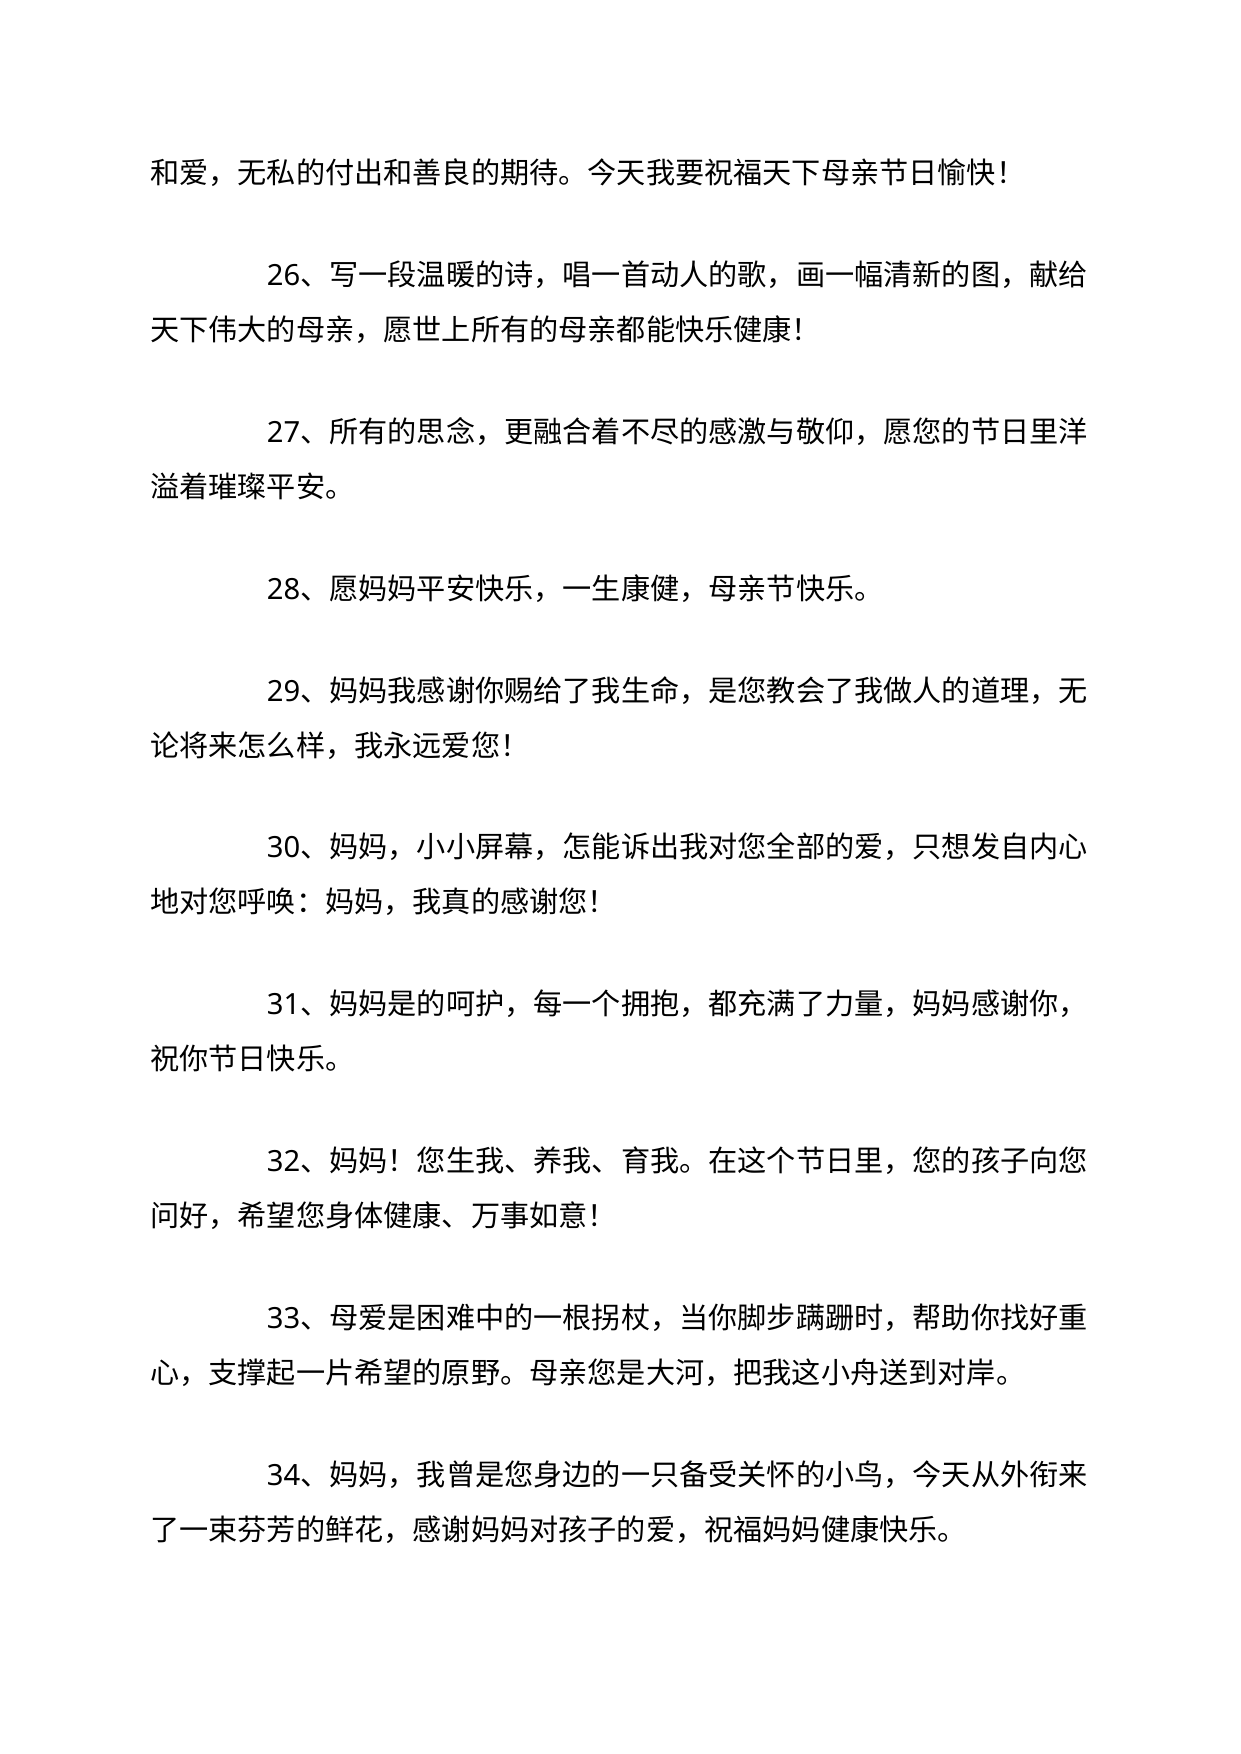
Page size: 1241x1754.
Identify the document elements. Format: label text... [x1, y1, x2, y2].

text 30、妈妈，小小屏幕，怎能诉出我对您全部的爱，只想发自内心地对您呼唤：妈妈，我真的感谢您！ [150, 824, 1090, 921]
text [150, 150, 1090, 192]
text 31、妈妈是的呵护，每一个拥抱，都充满了力量，妈妈感谢你，祝你节日快乐。 [150, 981, 1090, 1078]
text 29、妈妈我感谢你赐给了我生命，是您教会了我做人的道理，无论将来怎么样，我永远爱您！ [150, 667, 1090, 764]
text 32、妈妈！您生我、养我、育我。在这个节日里，您的孩子向您问好，希望您身体健康、万事如意！ [150, 1138, 1090, 1235]
text 33、母爱是困难中的一根拐杖，当你脚步蹒跚时，帮助你找好重心，支撑起一片希望的原野。母亲您是大河，把我这小舟送到对岸。 [150, 1294, 1090, 1392]
text 27、所有的思念，更融合着不尽的感激与敬仰，愿您的节日里洋溢着璀璨平安。 [150, 408, 1090, 506]
text 28、愿妈妈平安快乐，一生康健，母亲节快乐。 [150, 565, 1090, 608]
text 26、写一段温暖的诗，唱一首动人的歌，画一幅清新的图，献给天下伟大的母亲，愿世上所有的母亲都能快乐健康！ [150, 252, 1090, 349]
text 34、妈妈，我曾是您身边的一只备受关怀的小鸟，今天从外衔来了一束芬芳的鲜花，感谢妈妈对孩子的爱，祝福妈妈健康快乐。 [150, 1451, 1090, 1548]
